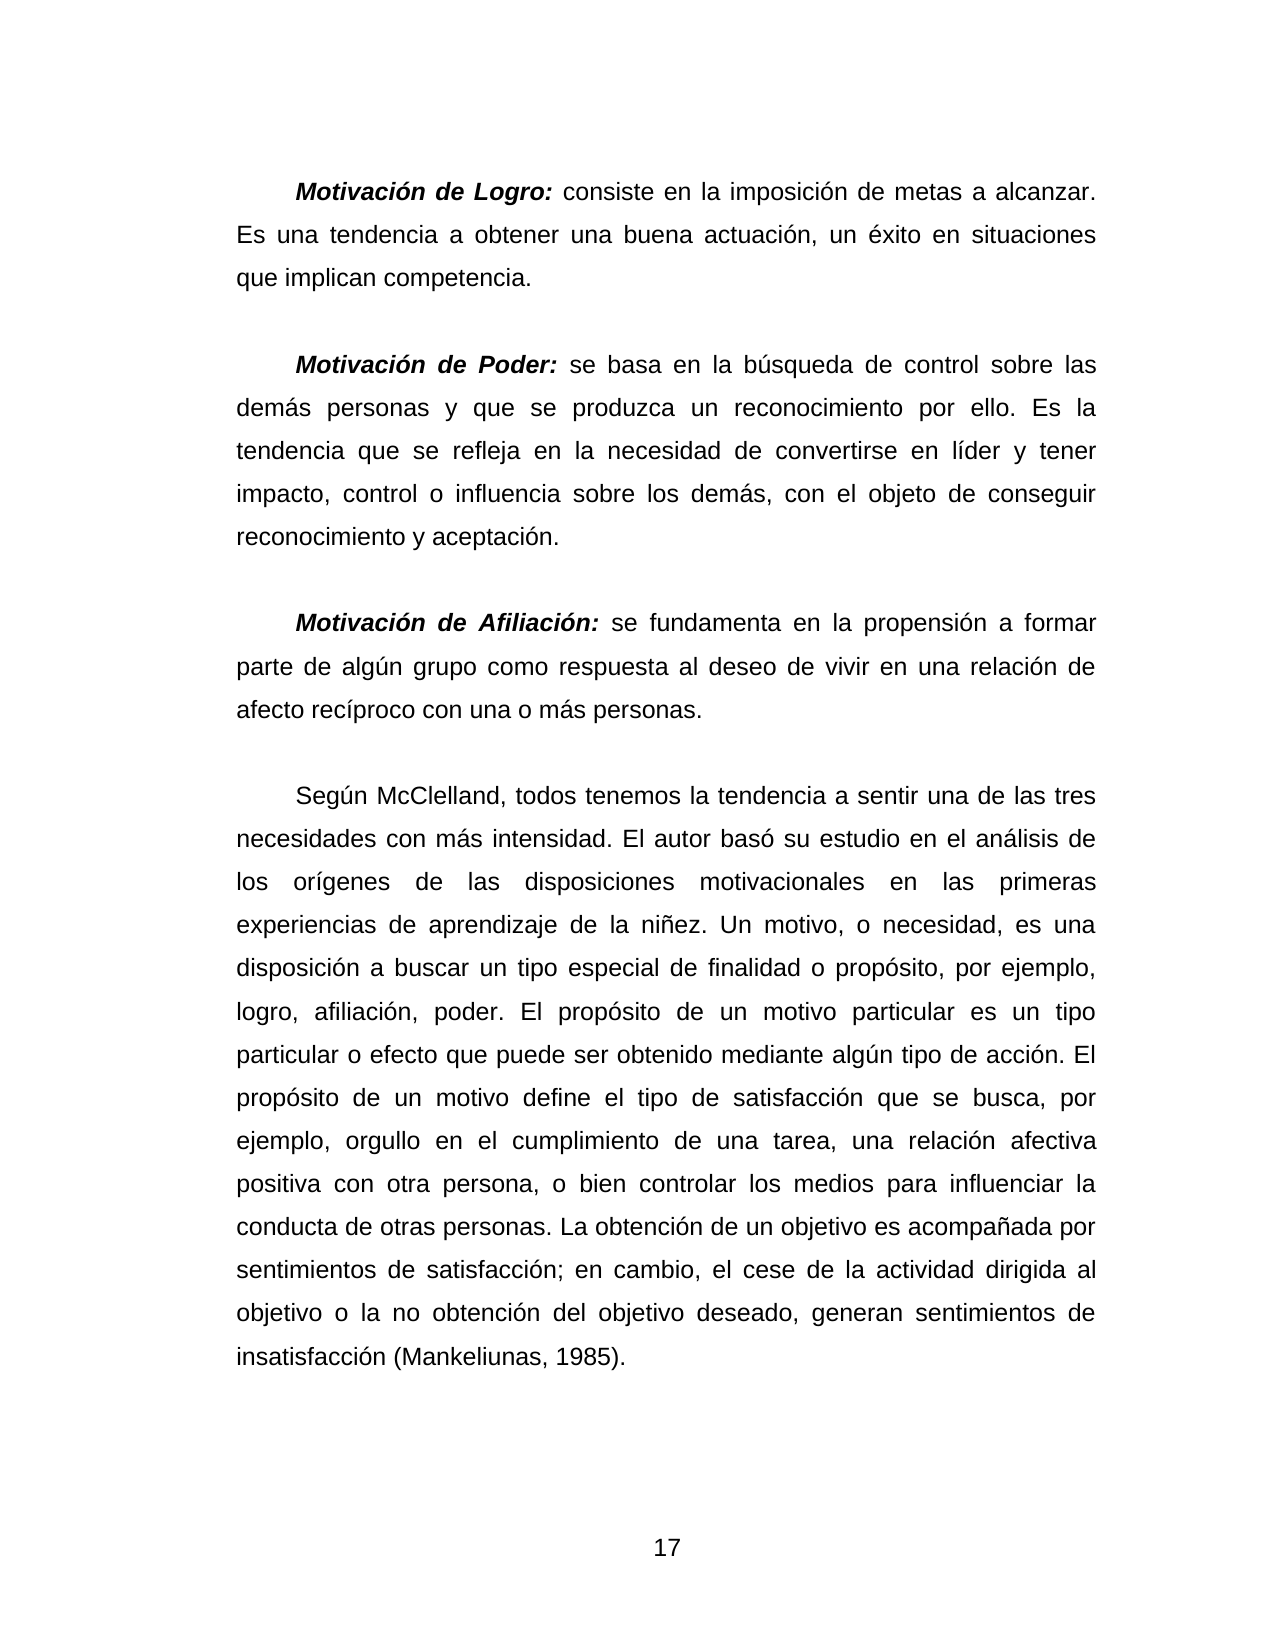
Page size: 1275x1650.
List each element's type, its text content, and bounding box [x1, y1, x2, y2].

text Motivación de Logro: consiste en la imposición de metas a alcanzar. Es una tendencia a obtener una buena actuación, un éxito en situaciones que implican competencia. [236, 177, 1098, 292]
text Motivación de Poder: se basa en la búsqueda de control sobre las demás personas y que se produzca un reconocimiento por ello. Es la tendencia que se refleja en la necesidad de convertirse en líder y tener impacto, control o influencia sobre los demás, con el objeto de conseguir reconocimiento y aceptación. [236, 350, 1098, 551]
text Motivación de Afiliación: se fundamenta en la propensión a formar parte de algún grupo como respuesta al deseo de vivir en una relación de afecto recíproco con una o más personas. [236, 608, 1098, 723]
text Según McClelland, todos tenemos la tendencia a sentir una de las tres necesidades con más intensidad. El autor basó su estudio en el análisis de los orígenes de las disposiciones motivacionales en las primeras experiencias de aprendizaje de la niñez. Un motivo, o necesidad, es una disposición a buscar un tipo especial de finalidad o propósito, por ejemplo, logro, afiliación, poder. El propósito de un motivo particular es un tipo particular o efecto que puede ser obtenido mediante algún tipo de acción. El propósito de un motivo define el tipo de satisfacción que se busca, por ejemplo, orgullo en el cumplimiento de una tarea, una relación afectiva positiva con otra persona, o bien controlar los medios para influenciar la conducta de otras personas. La obtención de un objetivo es acompañada por sentimientos de satisfacción; en cambio, el cese de la actividad dirigida al objetivo o la no obtención del objetivo deseado, generan sentimientos de insatisfacción (Mankeliunas, 1985). [236, 781, 1098, 1370]
